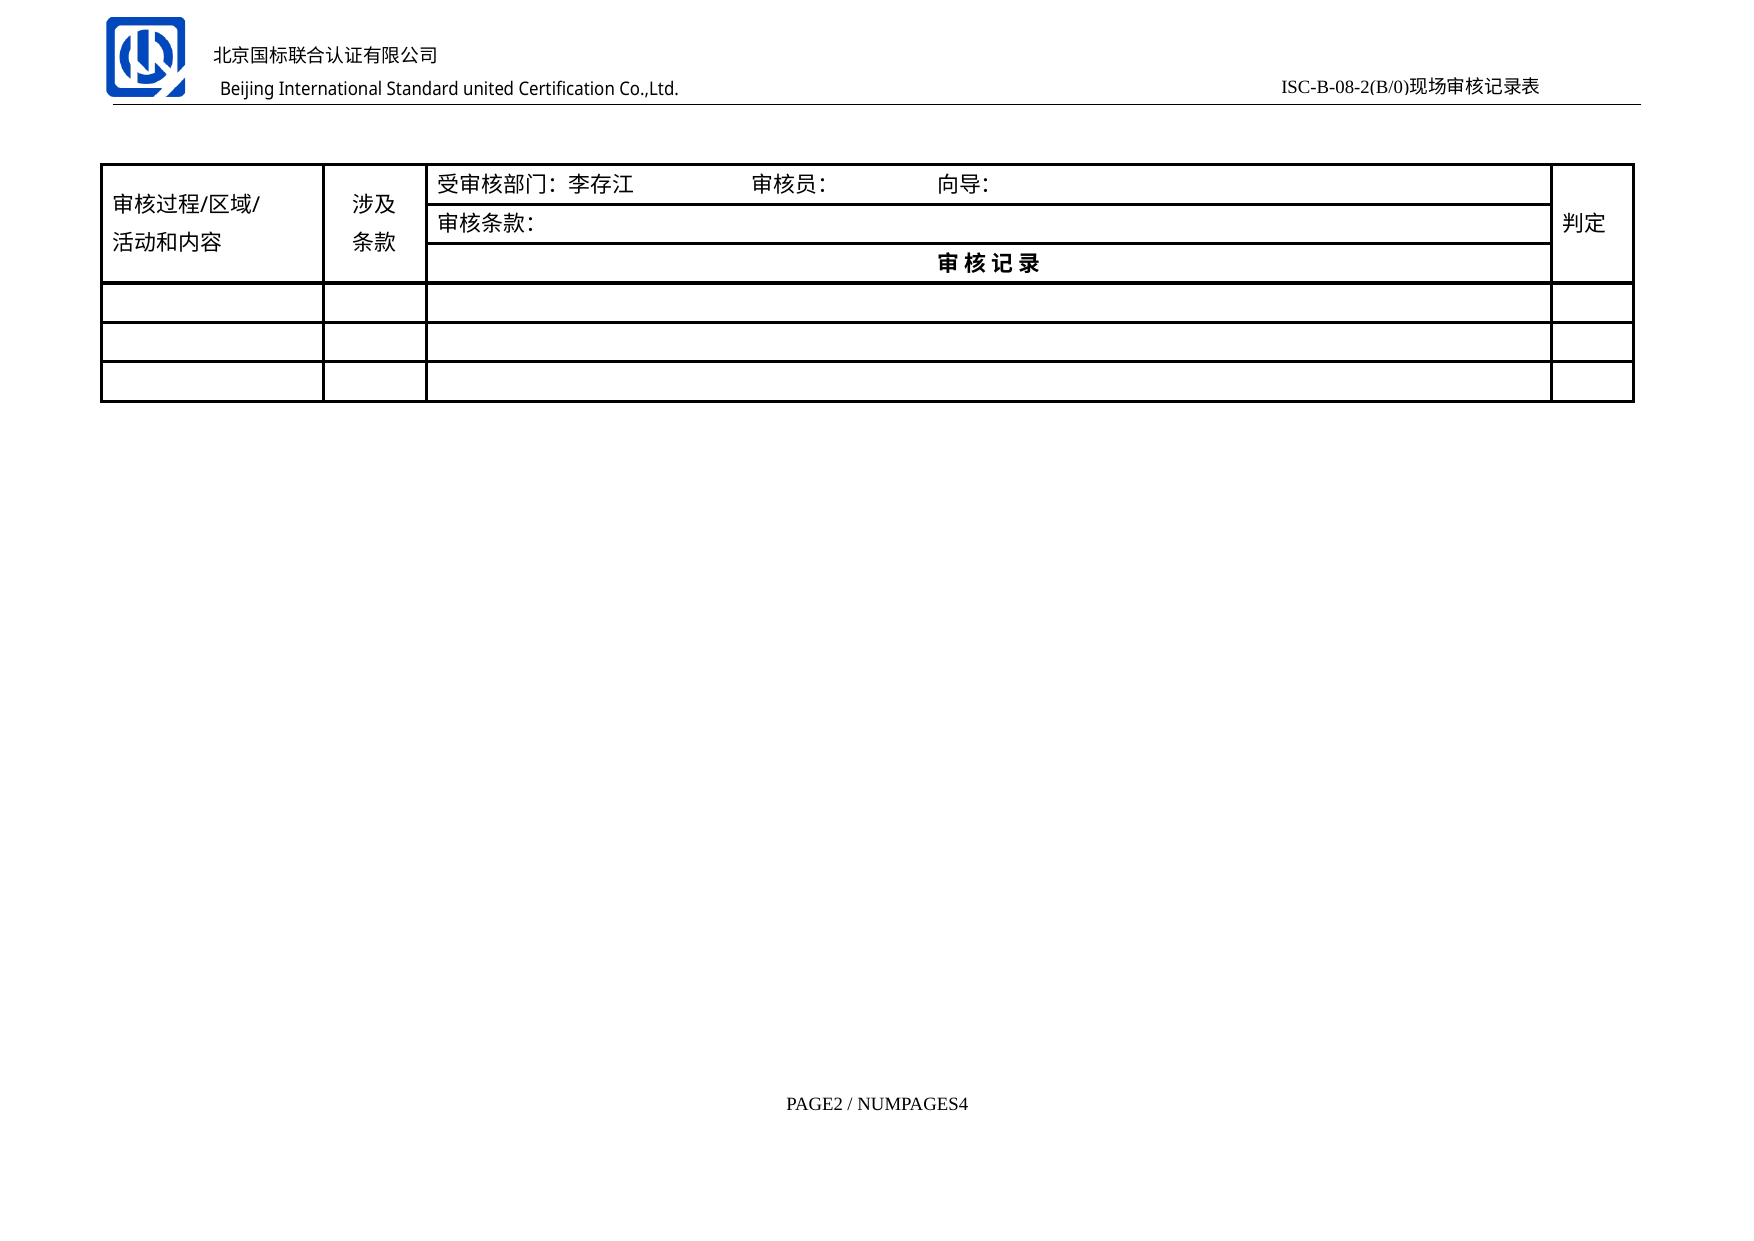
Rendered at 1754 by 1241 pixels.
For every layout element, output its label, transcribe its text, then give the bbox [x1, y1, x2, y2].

picture [106, 17, 186, 97]
table_cell 审核条款： [428, 206, 1550, 242]
table_header 审核过程/区域/ 活动和内容 [103, 166, 322, 281]
table_cell 审 核 记 录 [428, 245, 1550, 281]
table_header 判定 [1553, 166, 1632, 281]
table_cell [325, 285, 425, 321]
table_cell [325, 324, 425, 360]
table_cell [103, 363, 322, 399]
table_cell [428, 285, 1550, 321]
table_header 受审核部门：李存江 审核员： 向导： [428, 166, 1550, 203]
table_cell [103, 285, 322, 321]
table_cell [325, 363, 425, 399]
table_cell [428, 324, 1550, 360]
table_header 涉及 条款 [325, 166, 425, 281]
table_cell [1553, 363, 1632, 399]
table_cell [1553, 285, 1632, 321]
table_cell [428, 363, 1550, 399]
table_cell [1553, 324, 1632, 360]
table_cell [103, 324, 322, 360]
